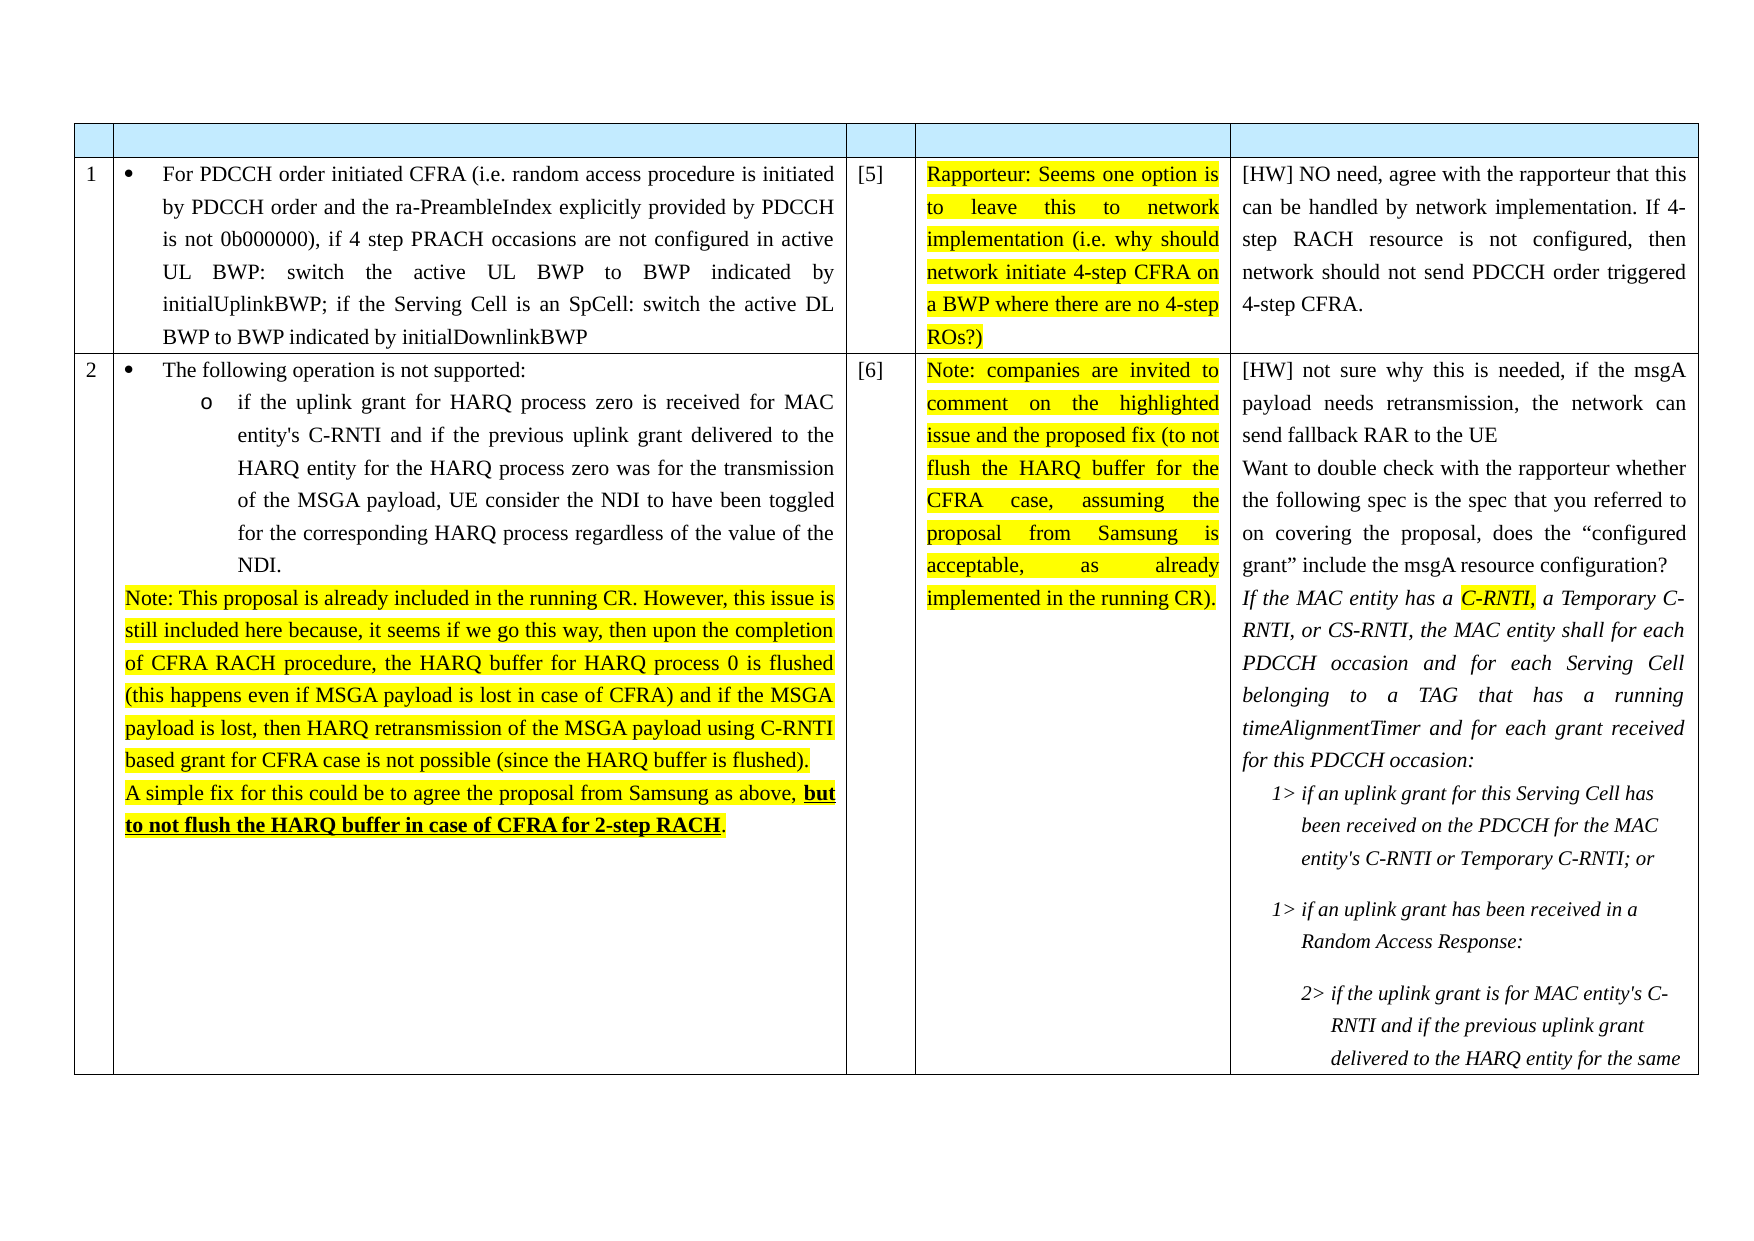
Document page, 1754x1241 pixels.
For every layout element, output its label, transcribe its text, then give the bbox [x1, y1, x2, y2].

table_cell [114, 354, 846, 1074]
table_cell [HW] NO need, agree with the rapporteur that this can be handled by network implementation. If 4-step RACH resource is not configured, then network should not send PDCCH order triggered 4-step CFRA. [1231, 158, 1698, 353]
table_cell [5] [847, 158, 915, 353]
table_cell 1 [75, 158, 113, 353]
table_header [916, 124, 1230, 157]
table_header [1231, 124, 1698, 157]
table_cell [6] [847, 354, 915, 1074]
table_header Ref [847, 124, 915, 157]
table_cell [1231, 354, 1698, 1074]
table_cell For PDCCH order initiated CFRA (i.e. random access procedure is initiated by PDCCH order and the ra-PreambleIndex explicitly provided by PDCCH is not 0b000000), if 4 step PRACH occasions are not configured in active UL BWP: switch the active UL BWP to BWP indicated by initialUplinkBWP; if the Serving Cell is an SpCell: switch the active DL BWP to BWP indicated by initialDownlinkBWP [114, 158, 846, 353]
table_header Proposals [114, 124, 846, 157]
table_cell 2 [75, 354, 113, 1074]
table_cell Rapporteur: Seems one option is to leave this to network implementation (i.e. why should network initiate 4-step CFRA on a BWP where there are no 4-step ROs?) [916, 158, 1230, 353]
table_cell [916, 354, 1230, 1074]
table_header # [75, 124, 113, 157]
